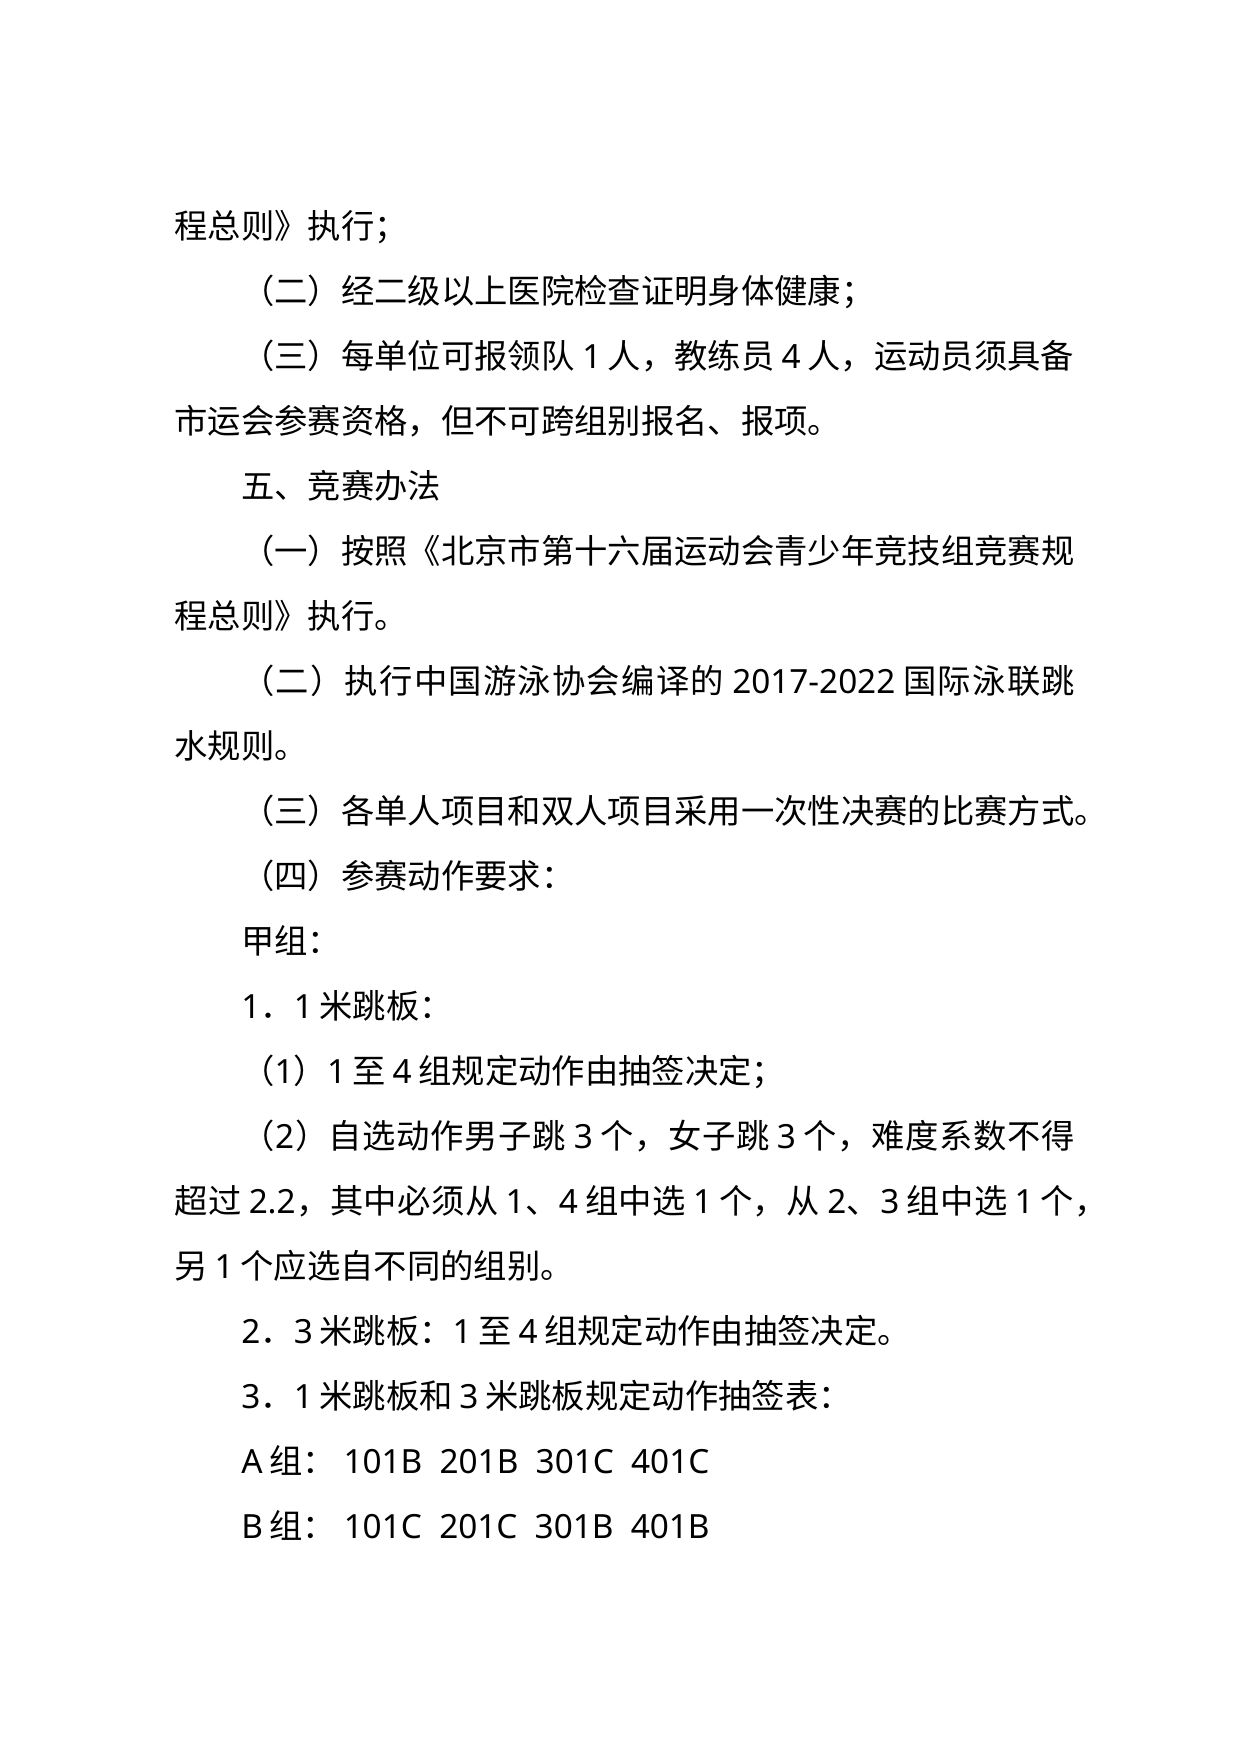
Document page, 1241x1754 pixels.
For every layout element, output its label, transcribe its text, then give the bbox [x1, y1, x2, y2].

text （三）每单位可报领队1人，教练员4人，运动员须具备市运会参赛资格，但不可跨组别报名、报项。 [174, 322, 1075, 452]
text 五、竞赛办法 [174, 452, 1075, 517]
text 3．1米跳板和3米跳板规定动作抽签表： [174, 1362, 1075, 1427]
text 甲组： [174, 907, 1075, 972]
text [174, 192, 1075, 257]
text （二）经二级以上医院检查证明身体健康； [174, 257, 1075, 322]
text B组： 101C 201C 301B 401B [174, 1492, 1075, 1557]
text 2．3米跳板：1至4组规定动作由抽签决定。 [174, 1297, 1075, 1362]
text （2）自选动作男子跳3个，女子跳3个，难度系数不得超过2.2，其中必须从1、4组中选1个，从2、3组中选1个，另1个应选自不同的组别。 [174, 1102, 1075, 1297]
text （四）参赛动作要求： [174, 842, 1075, 907]
text （三）各单人项目和双人项目采用一次性决赛的比赛方式。 [174, 777, 1075, 842]
text A组： 101B 201B 301C 401C [174, 1427, 1075, 1492]
text （1）1至4组规定动作由抽签决定； [174, 1037, 1075, 1102]
text （一）按照《北京市第十六届运动会青少年竞技组竞赛规程总则》执行。 [174, 517, 1075, 647]
text 1．1米跳板： [174, 972, 1075, 1037]
text （二）执行中国游泳协会编译的2017-2022国际泳联跳水规则。 [174, 647, 1075, 777]
